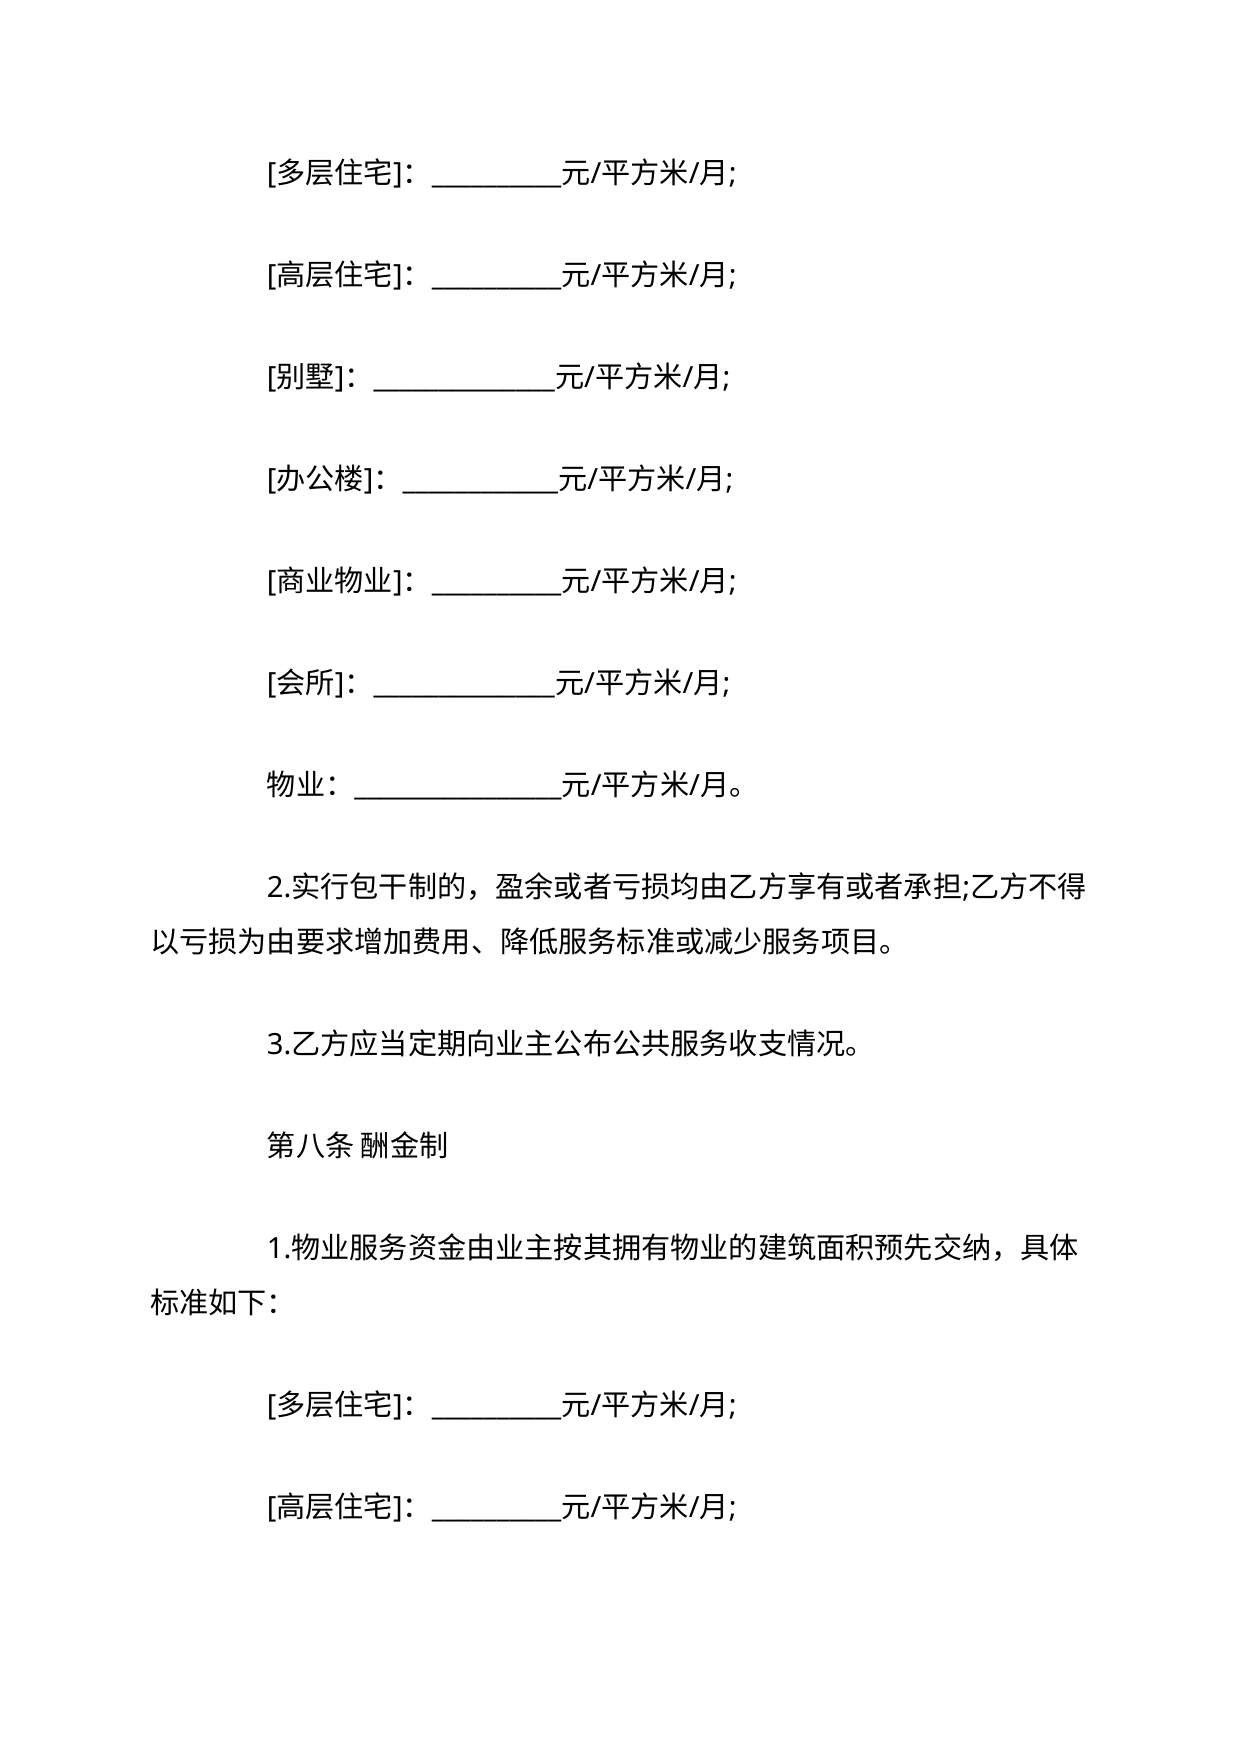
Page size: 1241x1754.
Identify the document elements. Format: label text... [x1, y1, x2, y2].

text 2.实行包干制的，盈余或者亏损均由乙方享有或者承担;乙方不得以亏损为由要求增加费用、降低服务标准或减少服务项目。 [150, 864, 1090, 961]
text [高层住宅]：__________元/平方米/月; [150, 252, 1090, 294]
text 物业：________________元/平方米/月。 [150, 762, 1090, 804]
text [多层住宅]：__________元/平方米/月; [150, 1381, 1090, 1423]
text 第八条 酬金制 [150, 1123, 1090, 1165]
text [多层住宅]：__________元/平方米/月; [150, 150, 1090, 192]
text [办公楼]：____________元/平方米/月; [150, 456, 1090, 498]
text 1.物业服务资金由业主按其拥有物业的建筑面积预先交纳，具体标准如下： [150, 1224, 1090, 1322]
text 3.乙方应当定期向业主公布公共服务收支情况。 [150, 1021, 1090, 1063]
text [商业物业]：__________元/平方米/月; [150, 558, 1090, 600]
text [别墅]：______________元/平方米/月; [150, 354, 1090, 396]
text [高层住宅]：__________元/平方米/月; [150, 1483, 1090, 1526]
text [会所]：______________元/平方米/月; [150, 660, 1090, 702]
